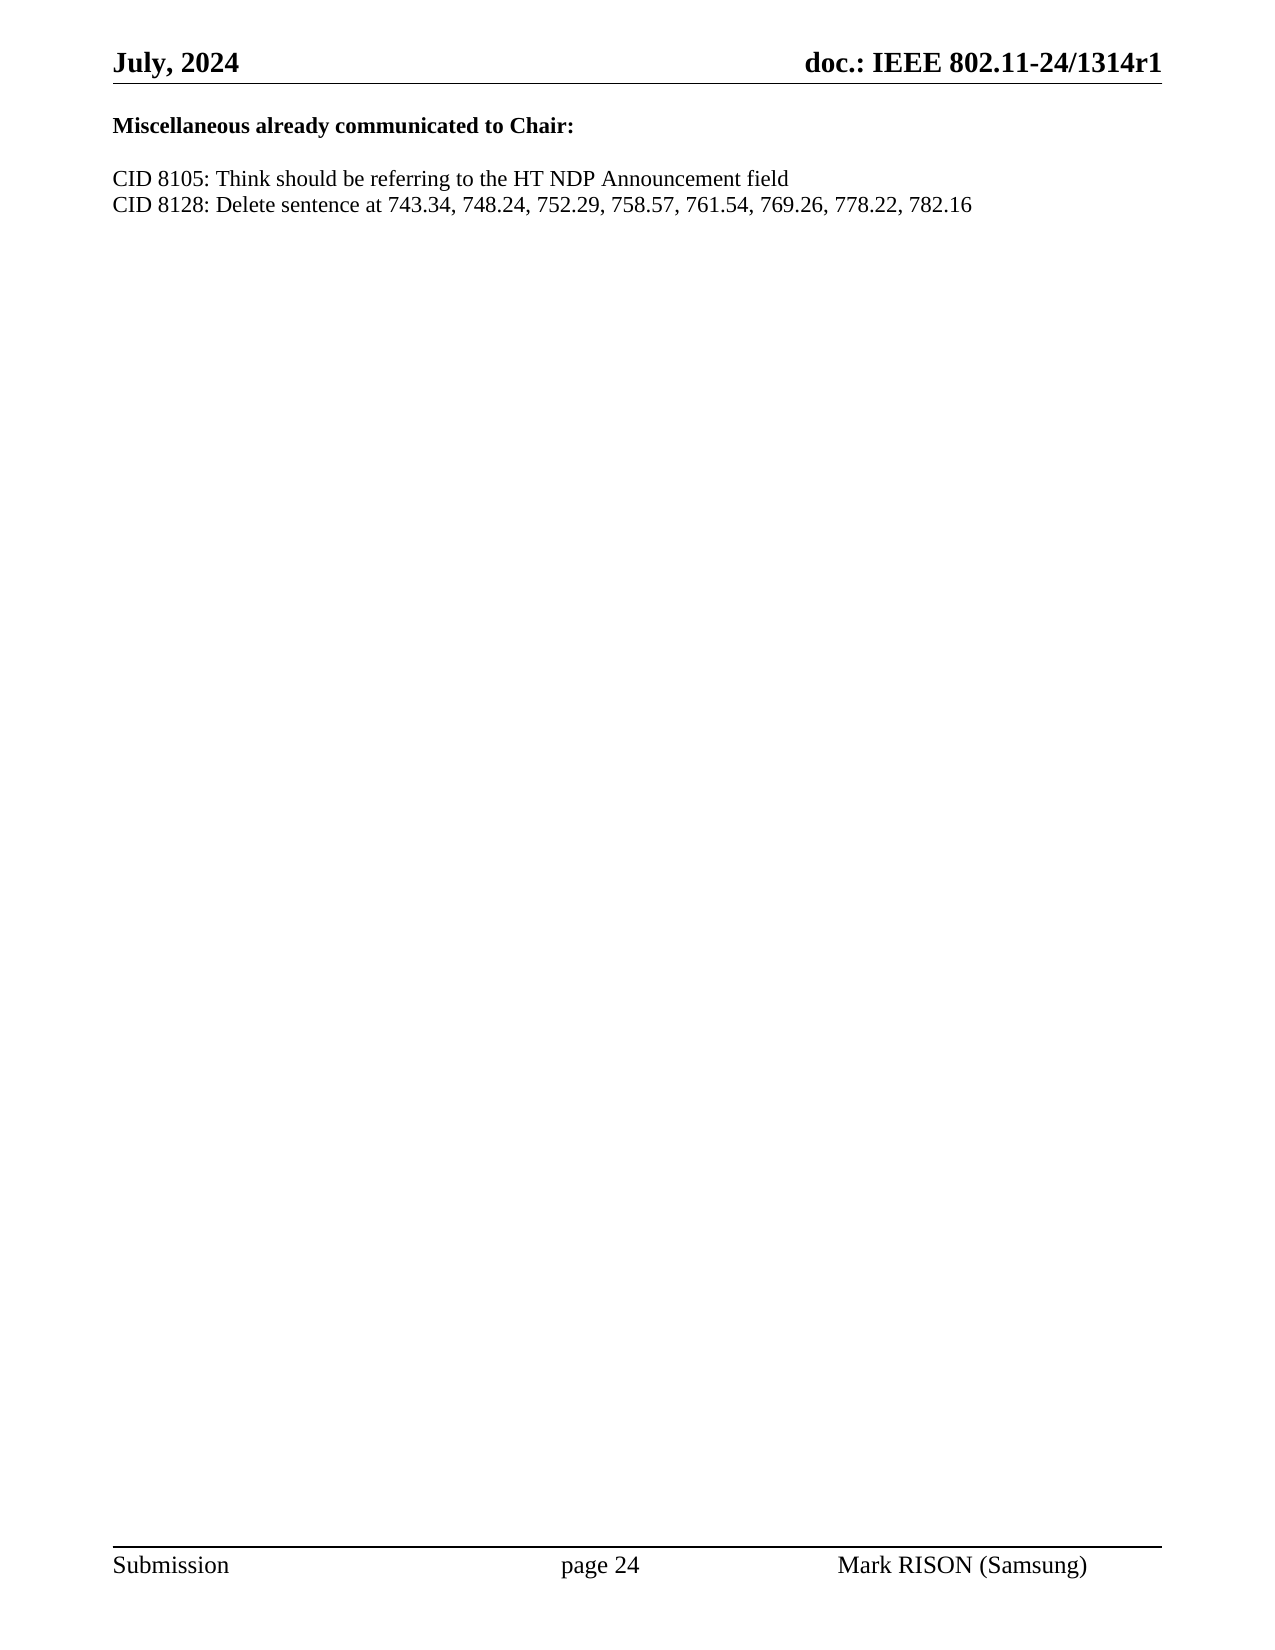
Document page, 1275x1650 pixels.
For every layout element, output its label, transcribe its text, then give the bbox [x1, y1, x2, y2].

text CID 8128: Delete sentence at 743.34, 748.24, 752.29, 758.57, 761.54, 769.26, 778.22, 782.16 [112, 192, 1162, 218]
text Miscellaneous already communicated to Chair: [112, 112, 1162, 139]
text CID 8105: Think should be referring to the HT NDP Announcement field [112, 165, 1162, 192]
